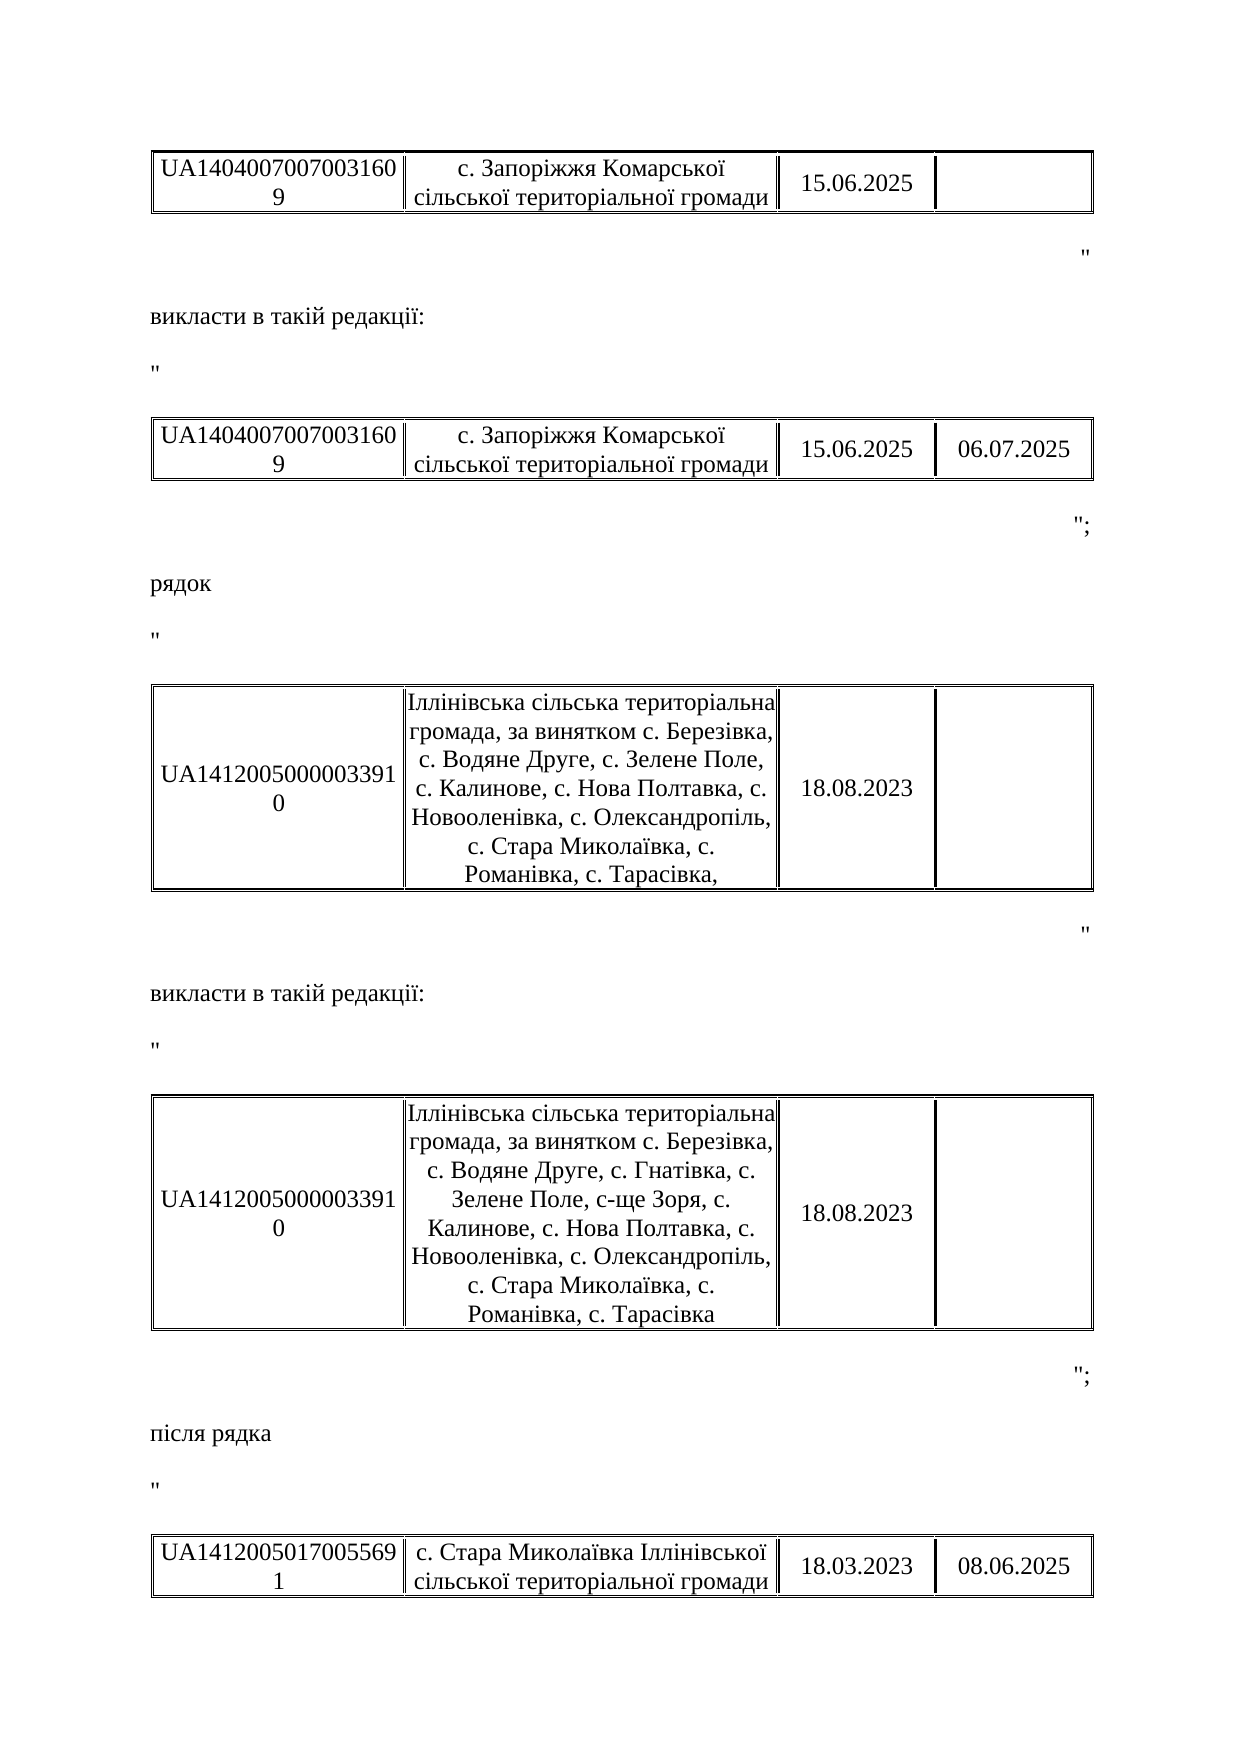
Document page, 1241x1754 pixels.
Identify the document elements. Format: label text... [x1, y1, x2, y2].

table_header 15.06.2025 [778, 152, 935, 211]
table_header [935, 1098, 1091, 1328]
table_header 06.07.2025 [935, 420, 1091, 478]
table_header [935, 687, 1091, 888]
text "; [150, 1360, 1090, 1389]
table_header с. Стара Миколаївка Іллінівської сільської територіальної громади [405, 1535, 778, 1594]
table_header UA14040070070031609 [154, 153, 404, 211]
text " [150, 1476, 1090, 1504]
text " [150, 359, 1090, 388]
text викласти в такій редакції: [150, 301, 1090, 330]
table_header 18.03.2023 [778, 1535, 935, 1594]
table_header 08.06.2025 [935, 1537, 1091, 1594]
table_header UA14120050000033910 [154, 1098, 404, 1328]
table_header 18.08.2023 [778, 685, 935, 888]
table_header [935, 153, 1091, 211]
table_header с. Запоріжжя Комарської сільської територіальної громади [405, 152, 778, 211]
text " [150, 921, 1090, 949]
table_header 18.08.2023 [778, 1096, 935, 1328]
table_header UA14120050000033910 [154, 687, 404, 888]
table_header UA14040070070031609 [154, 420, 404, 478]
table_header Іллінівська сільська територіальна громада, за винятком с. Березівка, с. Водяне Друге, с. Гнатівка, с. Зелене Поле, с-ще Зоря, с. Калинове, с. Нова Полтавка, с. Новооленівка, с. Олександропіль, с. Стара Миколаївка, с. Романівка, с. Тарасівка [405, 1096, 778, 1328]
text "; [150, 510, 1090, 539]
table_header с. Запоріжжя Комарської сільської територіальної громади [405, 418, 778, 478]
table_header Іллінівська сільська територіальна громада, за винятком с. Березівка, с. Водяне Друге, с. Зелене Поле, с. Калинове, с. Нова Полтавка, с. Новооленівка, с. Олександропіль, с. Стара Миколаївка, с. Романівка, с. Тарасівка, [405, 685, 778, 888]
table_header 15.06.2025 [778, 418, 935, 478]
text " [150, 1036, 1090, 1065]
text рядок [150, 568, 1090, 597]
text після рядка [150, 1418, 1090, 1447]
text викласти в такій редакції: [150, 978, 1090, 1007]
table_header UA14120050170055691 [154, 1537, 404, 1594]
text " [150, 626, 1090, 654]
text " [150, 243, 1090, 272]
